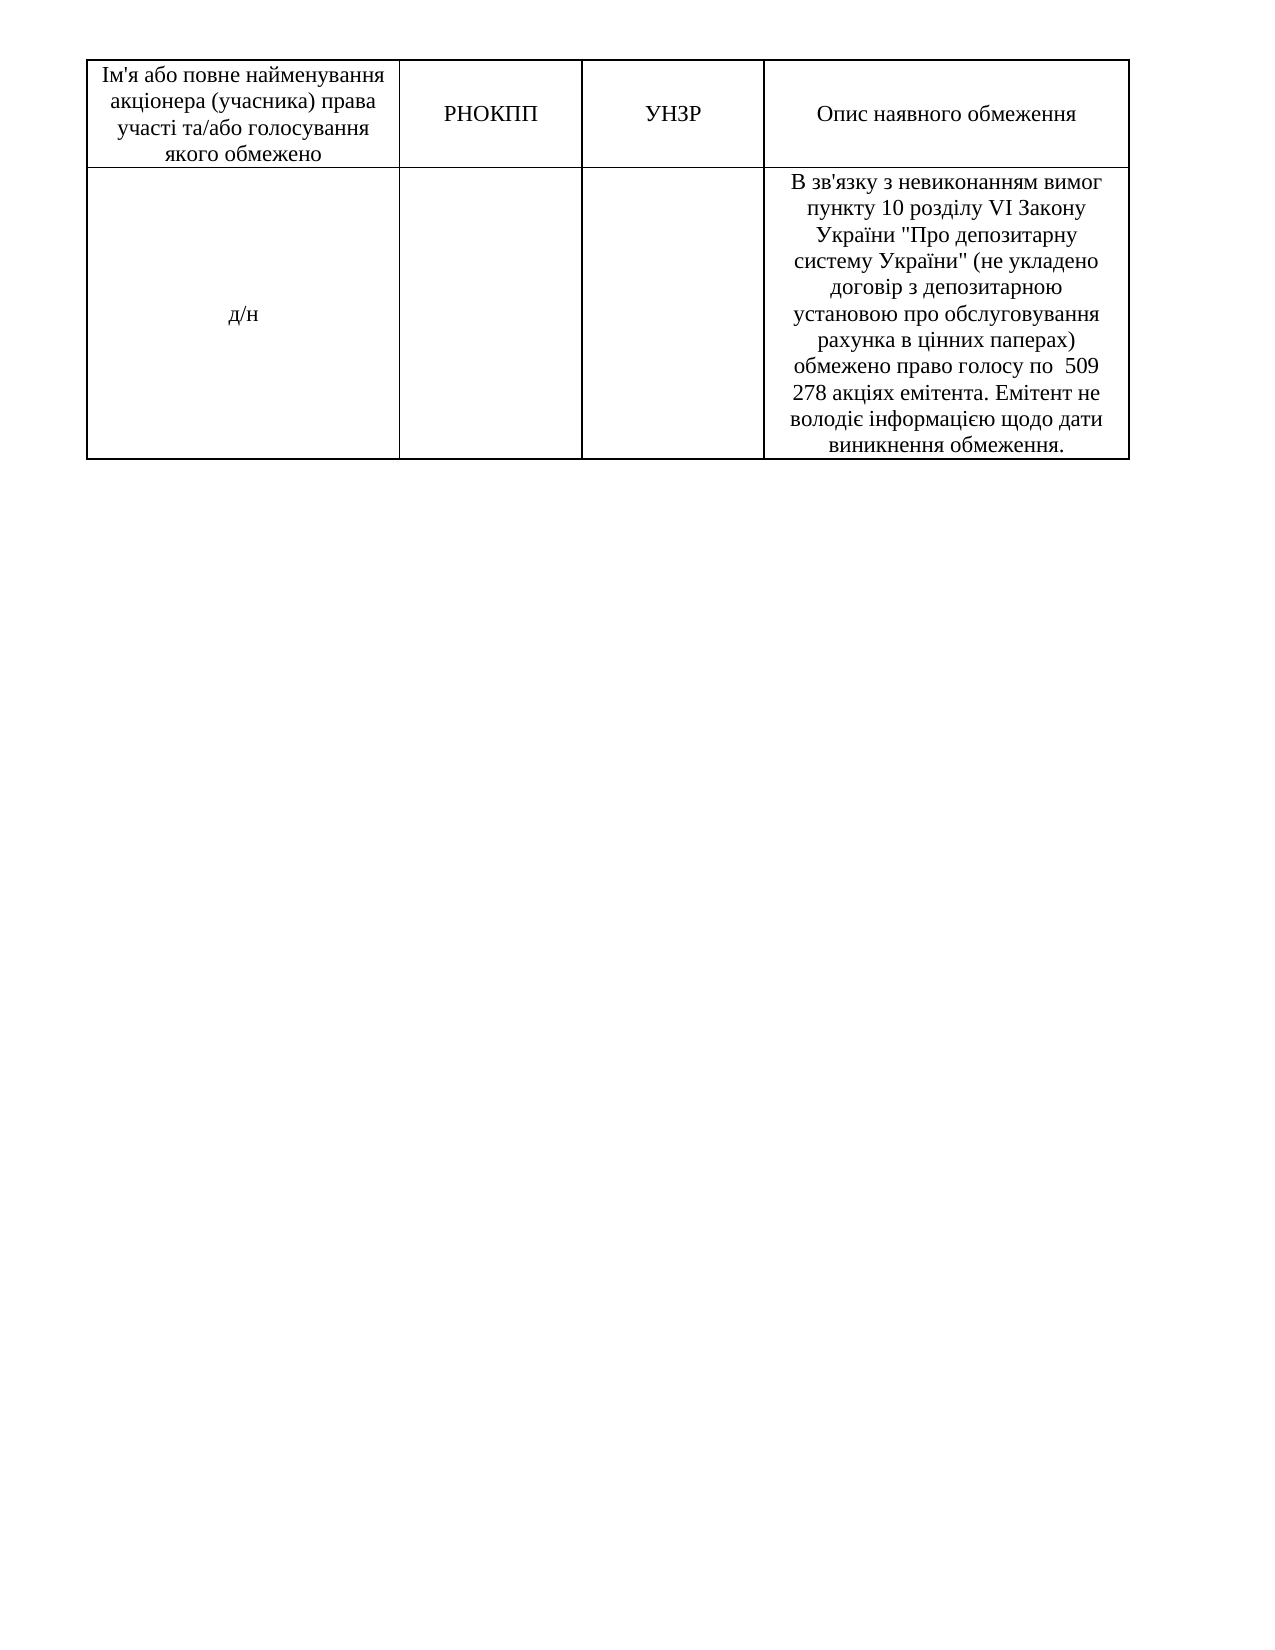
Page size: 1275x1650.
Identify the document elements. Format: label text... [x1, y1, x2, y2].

table_header РНОКПП [400, 61, 581, 166]
table_cell В зв'язку з невиконанням вимог пункту 10 роздiлу VI Закону України "Про депозитарну систему України" (не укладено договiр з депозитарною установою про обслуговування рахунка в цiнних паперах) обмежено право голосу по 509 278 акцiях емiтента. Емiтент не володiє iнформацiєю щодо дати виникнення обмеження. [765, 168, 1128, 458]
table_cell [583, 168, 763, 458]
table_header УНЗР [583, 61, 763, 166]
table_cell д/н [88, 168, 399, 458]
table_cell [400, 168, 581, 458]
table_header Опис наявного обмеження [765, 61, 1128, 166]
table_header Ім'я або повне найменування акціонера (учасника) права участі та/або голосування якого обмежено [88, 61, 399, 166]
